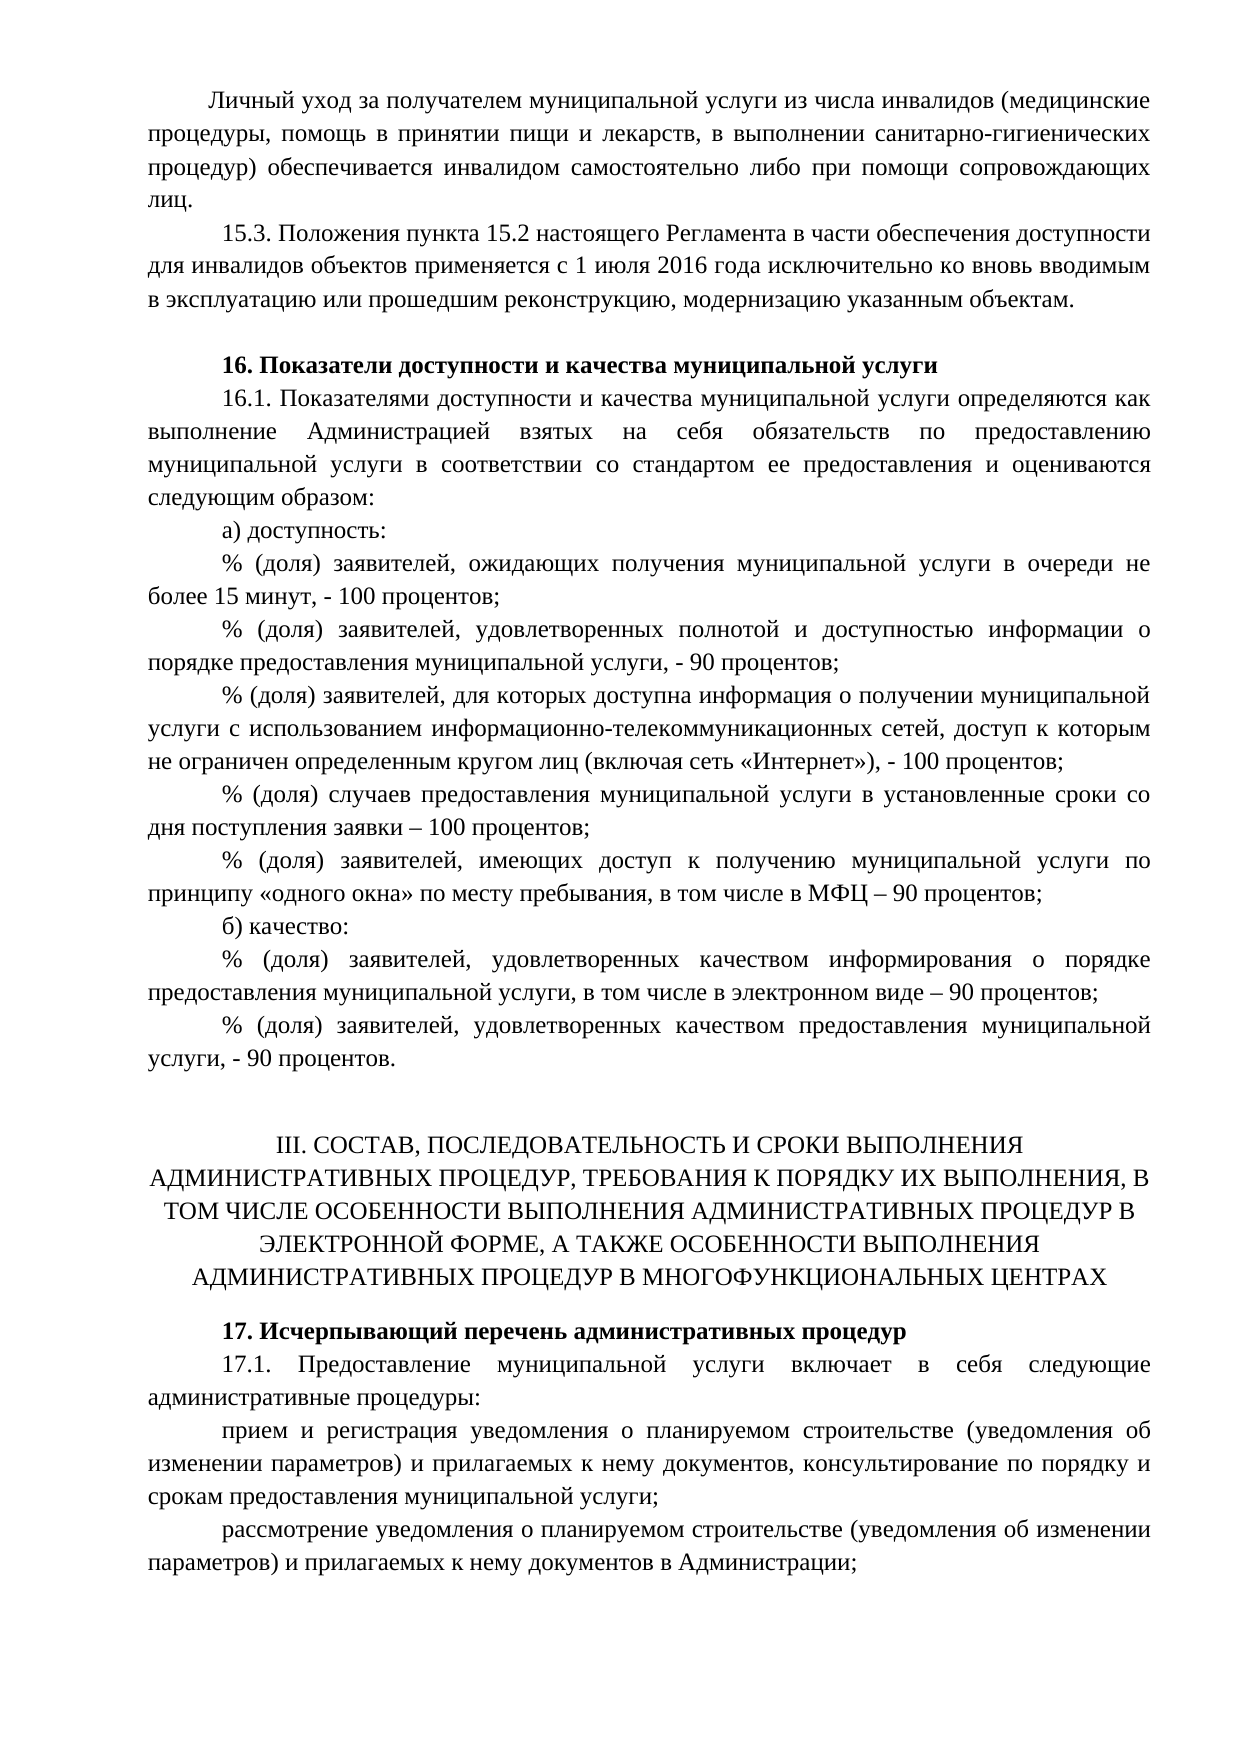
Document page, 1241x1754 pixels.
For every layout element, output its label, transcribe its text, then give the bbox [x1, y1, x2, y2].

text % (доля) случаев предоставления муниципальной услуги в установленные сроки со дня поступления заявки – 100 процентов; [148, 779, 1152, 841]
text б) качество: [148, 911, 1152, 940]
text прием и регистрация уведомления о планируемом строительстве (уведомления об изменении параметров) и прилагаемых к нему документов, консультирование по порядку и срокам предоставления муниципальной услуги; [148, 1415, 1152, 1510]
text 17. Исчерпывающий перечень административных процедур [148, 1316, 1152, 1345]
text 16.1. Показателями доступности и качества муниципальной услуги определяются как выполнение Администрацией взятых на себя обязательств по предоставлению муниципальной услуги в соответствии со стандартом ее предоставления и оцениваются следующим образом: [148, 383, 1152, 511]
text 15.3. Положения пункта 15.2 настоящего Регламента в части обеспечения доступности для инвалидов объектов применяется с 1 июля 2016 года исключительно ко вновь вводимым в эксплуатацию или прошедшим реконструкцию, модернизацию указанным объектам. [148, 218, 1152, 312]
text % (доля) заявителей, удовлетворенных полнотой и доступностью информации о порядке предоставления муниципальной услуги, - 90 процентов; [148, 614, 1152, 676]
text % (доля) заявителей, удовлетворенных качеством информирования о порядке предоставления муниципальной услуги, в том числе в электронном виде – 90 процентов; [148, 944, 1152, 1006]
text Личный уход за получателем муниципальной услуги из числа инвалидов (медицинские процедуры, помощь в принятии пищи и лекарств, в выполнении санитарно-гигиенических процедур) обеспечивается инвалидом самостоятельно либо при помощи сопровождающих лиц. [148, 86, 1152, 213]
text % (доля) заявителей, удовлетворенных качеством предоставления муниципальной услуги, - 90 процентов. [148, 1010, 1152, 1072]
text % (доля) заявителей, имеющих доступ к получению муниципальной услуги по принципу «одного окна» по месту пребывания, в том числе в МФЦ – 90 процентов; [148, 845, 1152, 907]
text а) доступность: [148, 515, 1152, 543]
text % (доля) заявителей, ожидающих получения муниципальной услуги в очереди не более 15 минут, - 100 процентов; [148, 548, 1152, 609]
text 17.1. Предоставление муниципальной услуги включает в себя следующие административные процедуры: [148, 1349, 1152, 1411]
text рассмотрение уведомления о планируемом строительстве (уведомления об изменении параметров) и прилагаемых к нему документов в Администрации; [148, 1514, 1152, 1576]
text % (доля) заявителей, для которых доступна информация о получении муниципальной услуги с использованием информационно-телекоммуникационных сетей, доступ к которым не ограничен определенным кругом лиц (включая сеть «Интернет»), - 100 процентов; [148, 680, 1152, 775]
text III. СОСТАВ, ПОСЛЕДОВАТЕЛЬНОСТЬ И СРОКИ ВЫПОЛНЕНИЯ АДМИНИСТРАТИВНЫХ ПРОЦЕДУР, ТРЕБОВАНИЯ К ПОРЯДКУ ИХ ВЫПОЛНЕНИЯ, В ТОМ ЧИСЛЕ ОСОБЕННОСТИ ВЫПОЛНЕНИЯ АДМИНИСТРАТИВНЫХ ПРОЦЕДУР В ЭЛЕКТРОННОЙ ФОРМЕ, А ТАКЖЕ ОСОБЕННОСТИ ВЫПОЛНЕНИЯ АДМИНИСТРАТИВНЫХ ПРОЦЕДУР В МНОГОФУНКЦИОНАЛЬНЫХ ЦЕНТРАХ [148, 1130, 1152, 1291]
text 16. Показатели доступности и качества муниципальной услуги [148, 350, 1152, 378]
